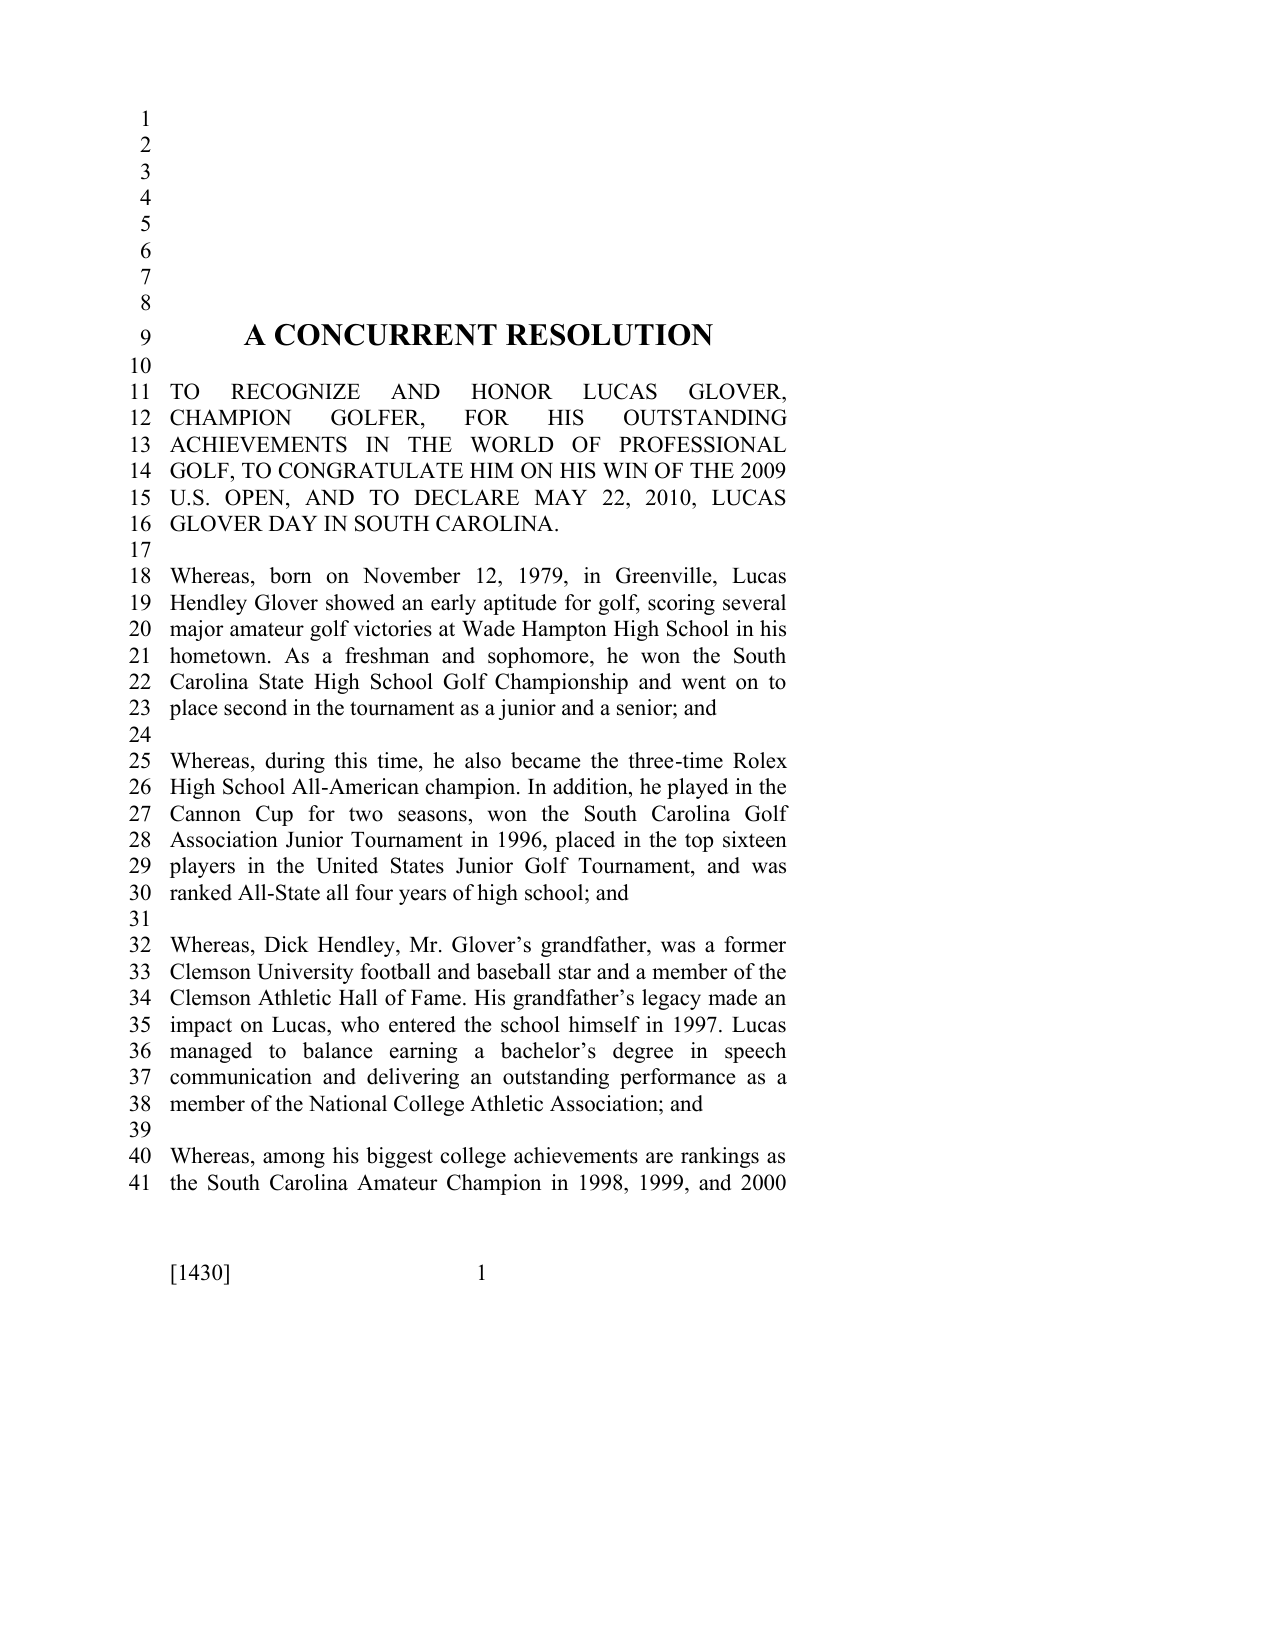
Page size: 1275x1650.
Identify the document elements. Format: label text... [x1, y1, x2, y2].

text Whereas, during this time, he also became the three-time Rolex High School All-American champion. In addition, he played in the Cannon Cup for two seasons, won the South Carolina Golf Association Junior Tournament in 1996, placed in the top sixteen players in the United States Junior Golf Tournament, and was ranked All-State all four years of high school; and [169, 747, 787, 905]
text TO RECOGNIZE AND HONOR LUCAS GLOVER, CHAMPION GOLFER, FOR HIS OUTSTANDING ACHIEVEMENTS IN THE WORLD OF PROFESSIONAL GOLF, TO CONGRATULATE HIM ON HIS WIN OF THE 2009 U.S. OPEN, AND TO DECLARE MAY 22, 2010, LUCAS GLOVER DAY IN SOUTH CAROLINA. [169, 378, 787, 536]
text A CONCURRENT RESOLUTION [169, 316, 787, 352]
text Whereas, born on November 12, 1979, in Greenville, Lucas Hendley Glover showed an early aptitude for golf, scoring several major amateur golf victories at Wade Hampton High School in his hometown. As a freshman and sophomore, he won the South Carolina State High School Golf Championship and went on to place second in the tournament as a junior and a senior; and [169, 563, 787, 721]
text Whereas, Dick Hendley, Mr. Glover’s grandfather, was a former Clemson University football and baseball star and a member of the Clemson Athletic Hall of Fame. His grandfather’s legacy made an impact on Lucas, who entered the school himself in 1997. Lucas managed to balance earning a bachelor’s degree in speech communication and delivering an outstanding performance as a member of the National College Athletic Association; and [169, 932, 787, 1116]
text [169, 1142, 787, 1195]
